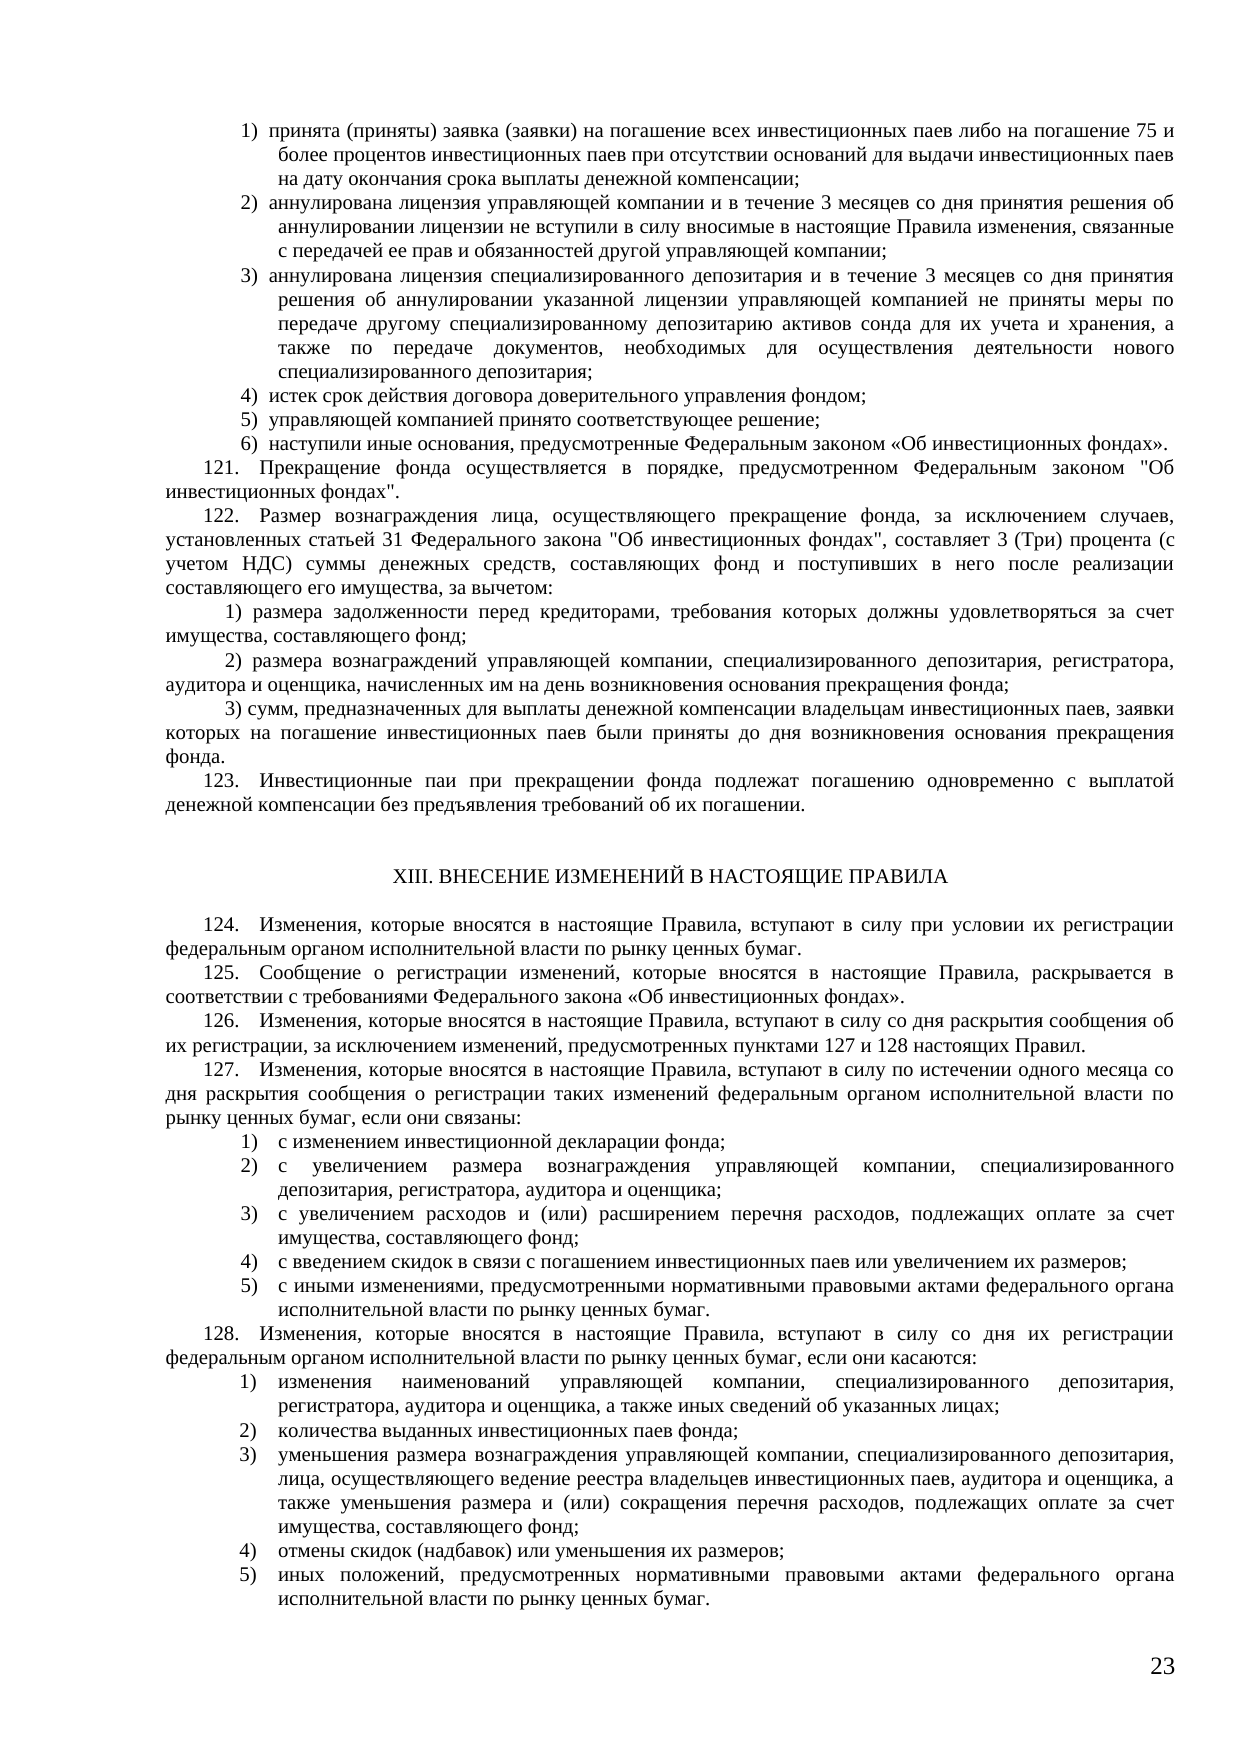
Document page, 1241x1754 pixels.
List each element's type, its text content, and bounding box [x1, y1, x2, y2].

text XIII. Внесение изменений в НАсТОЯЩИЕ правила [165, 864, 1175, 888]
list Инвестиционные паи при прекращении фонда подлежат погашению одновременно с выплатой денежной компенсации без предъявления требований об их погашении. [165, 768, 1175, 816]
list отмены скидок (надбавок) или уменьшения их размеров; [239, 1538, 1175, 1562]
list Изменения, которые вносятся в настоящие Правила, вступают в силу со дня их регистрации федеральным органом исполнительной власти по рынку ценных бумаг, если они касаются: [165, 1321, 1175, 1369]
list с увеличением размера вознаграждения управляющей компании, специализированного депозитария, регистратора, аудитора и оценщика; [240, 1153, 1175, 1201]
list Изменения, которые вносятся в настоящие Правила, вступают в силу по истечении одного месяца со дня раскрытия сообщения о регистрации таких изменений федеральным органом исполнительной власти по рынку ценных бумаг, если они связаны: [165, 1057, 1175, 1129]
list Сообщение о регистрации изменений, которые вносятся в настоящие Правила, раскрывается в соответствии с требованиями Федерального закона «Об инвестиционных фондах». [165, 960, 1175, 1008]
list с введением скидок в связи с погашением инвестиционных паев или увеличением их размеров; [240, 1249, 1175, 1273]
list с увеличением расходов и (или) расширением перечня расходов, подлежащих оплате за счет имущества, составляющего фонд; [240, 1201, 1175, 1249]
list изменения наименований управляющей компании, специализированного депозитария, регистратора, аудитора и оценщика, а также иных сведений об указанных лицах; [239, 1369, 1175, 1417]
list принята (приняты) заявка (заявки) на погашение всех инвестиционных паев либо на погашение 75 и более процентов инвестиционных паев при отсутствии оснований для выдачи инвестиционных паев на дату окончания срока выплаты денежной компенсации; [240, 118, 1175, 190]
list аннулирована лицензия специализированного депозитария и в течение 3 месяцев со дня принятия решения об аннулировании указанной лицензии управляющей компанией не приняты меры по передаче другому специализированному депозитарию активов сонда для их учета и хранения, а также по передаче документов, необходимых для осуществления деятельности нового специализированного депозитария; [240, 262, 1175, 383]
list Изменения, которые вносятся в настоящие Правила, вступают в силу со дня раскрытия сообщения об их регистрации, за исключением изменений, предусмотренных пунктами 127 и 128 настоящих Правил. [165, 1008, 1175, 1057]
list иных положений, предусмотренных нормативными правовыми актами федерального органа исполнительной власти по рынку ценных бумаг. [239, 1562, 1175, 1610]
list уменьшения размера вознаграждения управляющей компании, специализированного депозитария, лица, осуществляющего ведение реестра владельцев инвестиционных паев, аудитора и оценщика, а также уменьшения размера и (или) сокращения перечня расходов, подлежащих оплате за счет имущества, составляющего фонд; [239, 1442, 1175, 1538]
list Размер вознаграждения лица, осуществляющего прекращение фонда, за исключением случаев, установленных статьей 31 Федерального закона "Об инвестиционных фондах", составляет 3 (Три) процента (с учетом НДС) суммы денежных средств, составляющих фонд и поступивших в него после реализации составляющего его имущества, за вычетом: [165, 503, 1175, 599]
list аннулирована лицензия управляющей компании и в течение 3 месяцев со дня принятия решения об аннулировании лицензии не вступили в силу вносимые в настоящие Правила изменения, связанные с передачей ее прав и обязанностей другой управляющей компании; [240, 190, 1175, 262]
list Прекращение фонда осуществляется в порядке, предусмотренном Федеральным законом "Об инвестиционных фондах". [165, 455, 1175, 503]
list управляющей компанией принято соответствующее решение; [240, 407, 1175, 431]
list с изменением инвестиционной декларации фонда; [240, 1129, 1175, 1153]
text 1) размера задолженности перед кредиторами, требования которых должны удовлетворяться за счет имущества, составляющего фонд; [165, 599, 1175, 647]
list Изменения, которые вносятся в настоящие Правила, вступают в силу при условии их регистрации федеральным органом исполнительной власти по рынку ценных бумаг. [165, 912, 1175, 960]
list наступили иные основания, предусмотренные Федеральным законом «Об инвестиционных фондах». [240, 431, 1175, 455]
text 3) сумм, предназначенных для выплаты денежной компенсации владельцам инвестиционных паев, заявки которых на погашение инвестиционных паев были приняты до дня возникновения основания прекращения фонда. [165, 696, 1175, 768]
list истек срок действия договора доверительного управления фондом; [240, 383, 1175, 407]
text 2) размера вознаграждений управляющей компании, специализированного депозитария, регистратора, аудитора и оценщика, начисленных им на день возникновения основания прекращения фонда; [165, 647, 1175, 696]
list с иными изменениями, предусмотренными нормативными правовыми актами федерального органа исполнительной власти по рынку ценных бумаг. [240, 1273, 1175, 1321]
list количества выданных инвестиционных паев фонда; [239, 1417, 1175, 1442]
